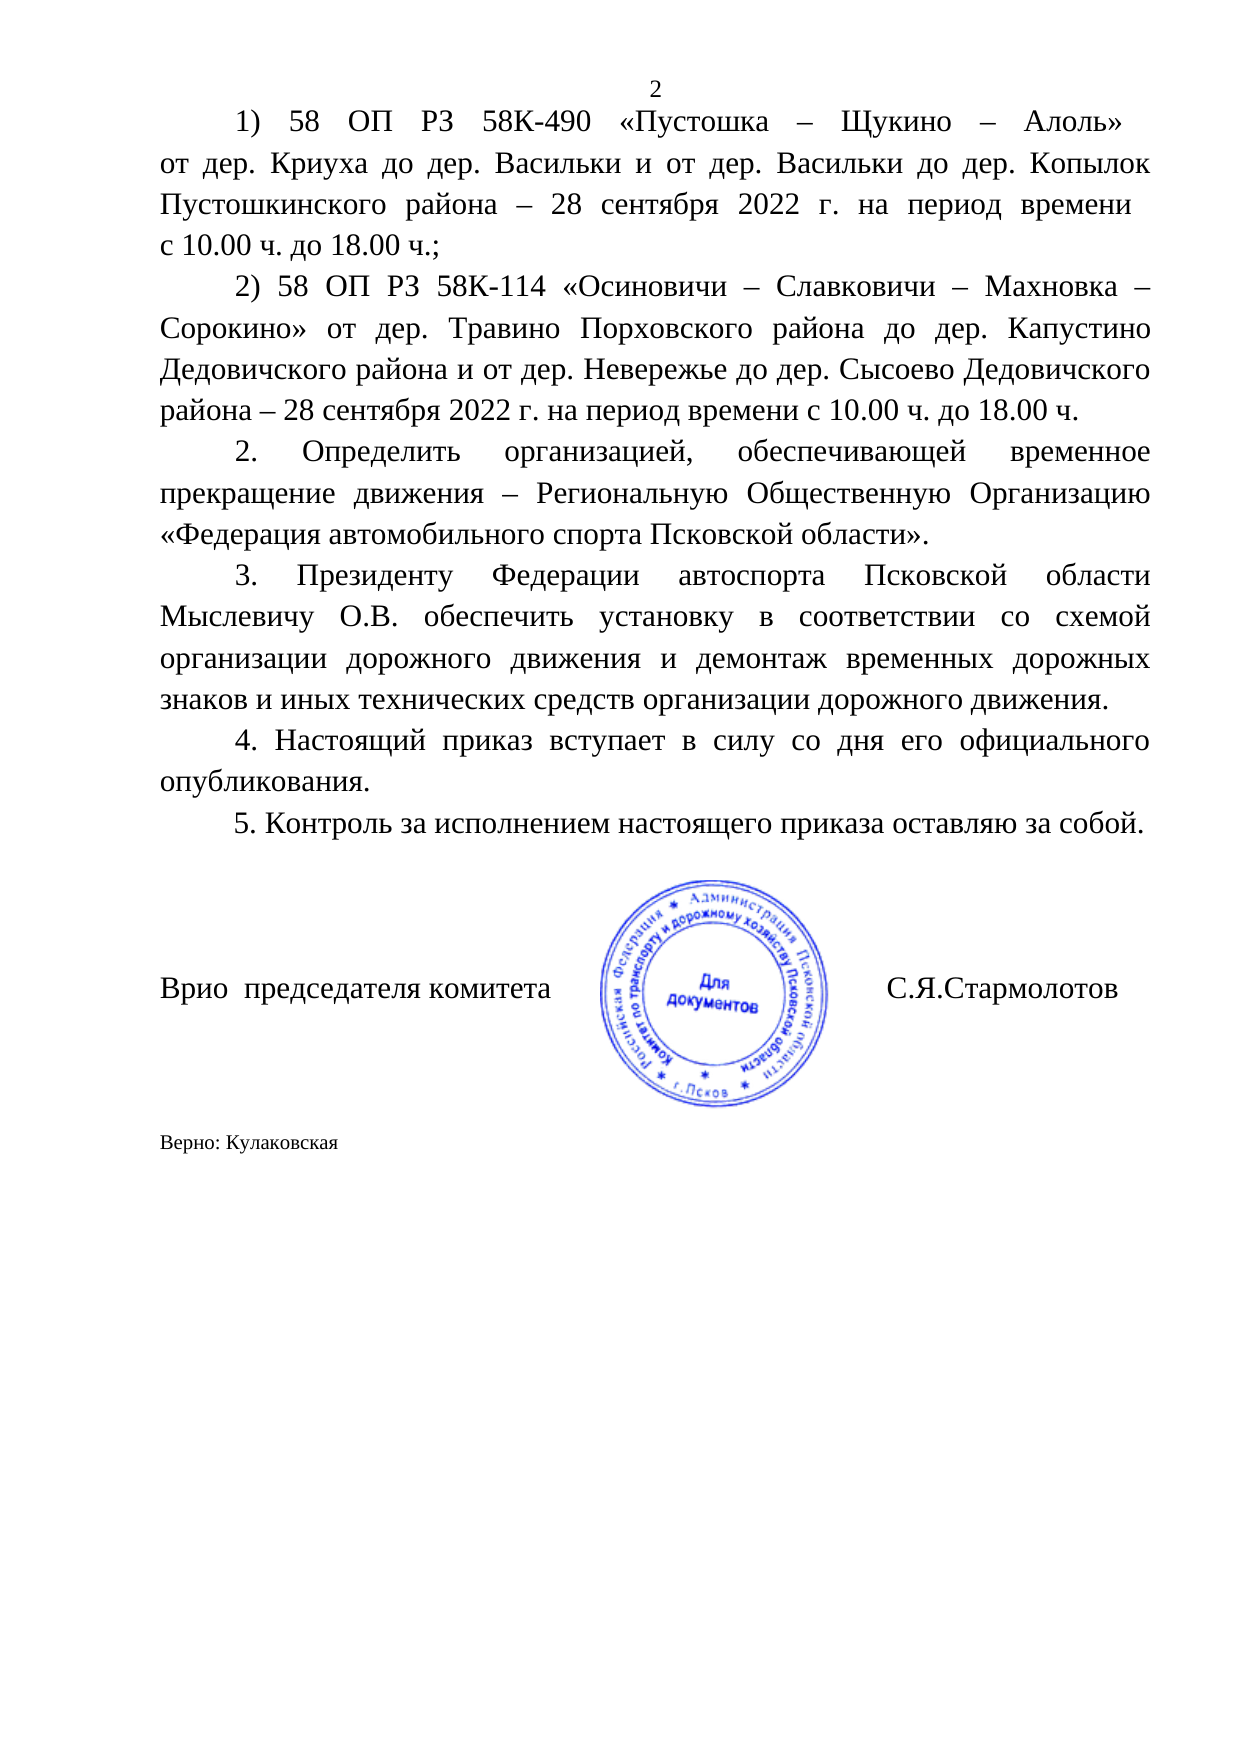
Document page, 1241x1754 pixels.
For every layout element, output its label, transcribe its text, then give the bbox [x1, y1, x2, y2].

text 2. Определить организацией, обеспечивающей временное прекращение движения – Региональную Общественную Организацию «Федерация автомобильного спорта Псковской области». [159, 433, 1152, 551]
text 4. Настоящий приказ вступает в силу со дня его официального опубликования. [159, 721, 1152, 798]
text 1) 58 ОП РЗ 58К-490 «Пустошка – Щукино – Алоль» от дер. Криуха до дер. Васильки и от дер. Васильки до дер. Копылок Пустошкинского района – 28 сентября 2022 г. на период времени с 10.00 ч. до 18.00 ч.; [159, 103, 1152, 262]
text 3. Президенту Федерации автоспорта Псковской области Мыслевичу О.В. обеспечить установку в соответствии со схемой организации дорожного движения и демонтаж временных дорожных знаков и иных технических средств организации дорожного движения. [159, 556, 1152, 716]
text Врио председателя комитета С.Я.Стармолотов [159, 969, 1152, 1005]
picture [600, 880, 830, 969]
text Верно: Кулаковская [159, 1130, 1152, 1154]
text 5. Контроль за исполнением настоящего приказа оставляю за собой. [159, 804, 1152, 840]
picture [600, 1005, 830, 1110]
text 2) 58 ОП РЗ 58К-114 «Осиновичи – Славковичи – Махновка – Сорокино» от дер. Травино Порховского района до дер. Капустино Дедовичского района и от дер. Невережье до дер. Сысоево Дедовичского района – 28 сентября 2022 г. на период времени с 10.00 ч. до 18.00 ч. [159, 268, 1152, 427]
